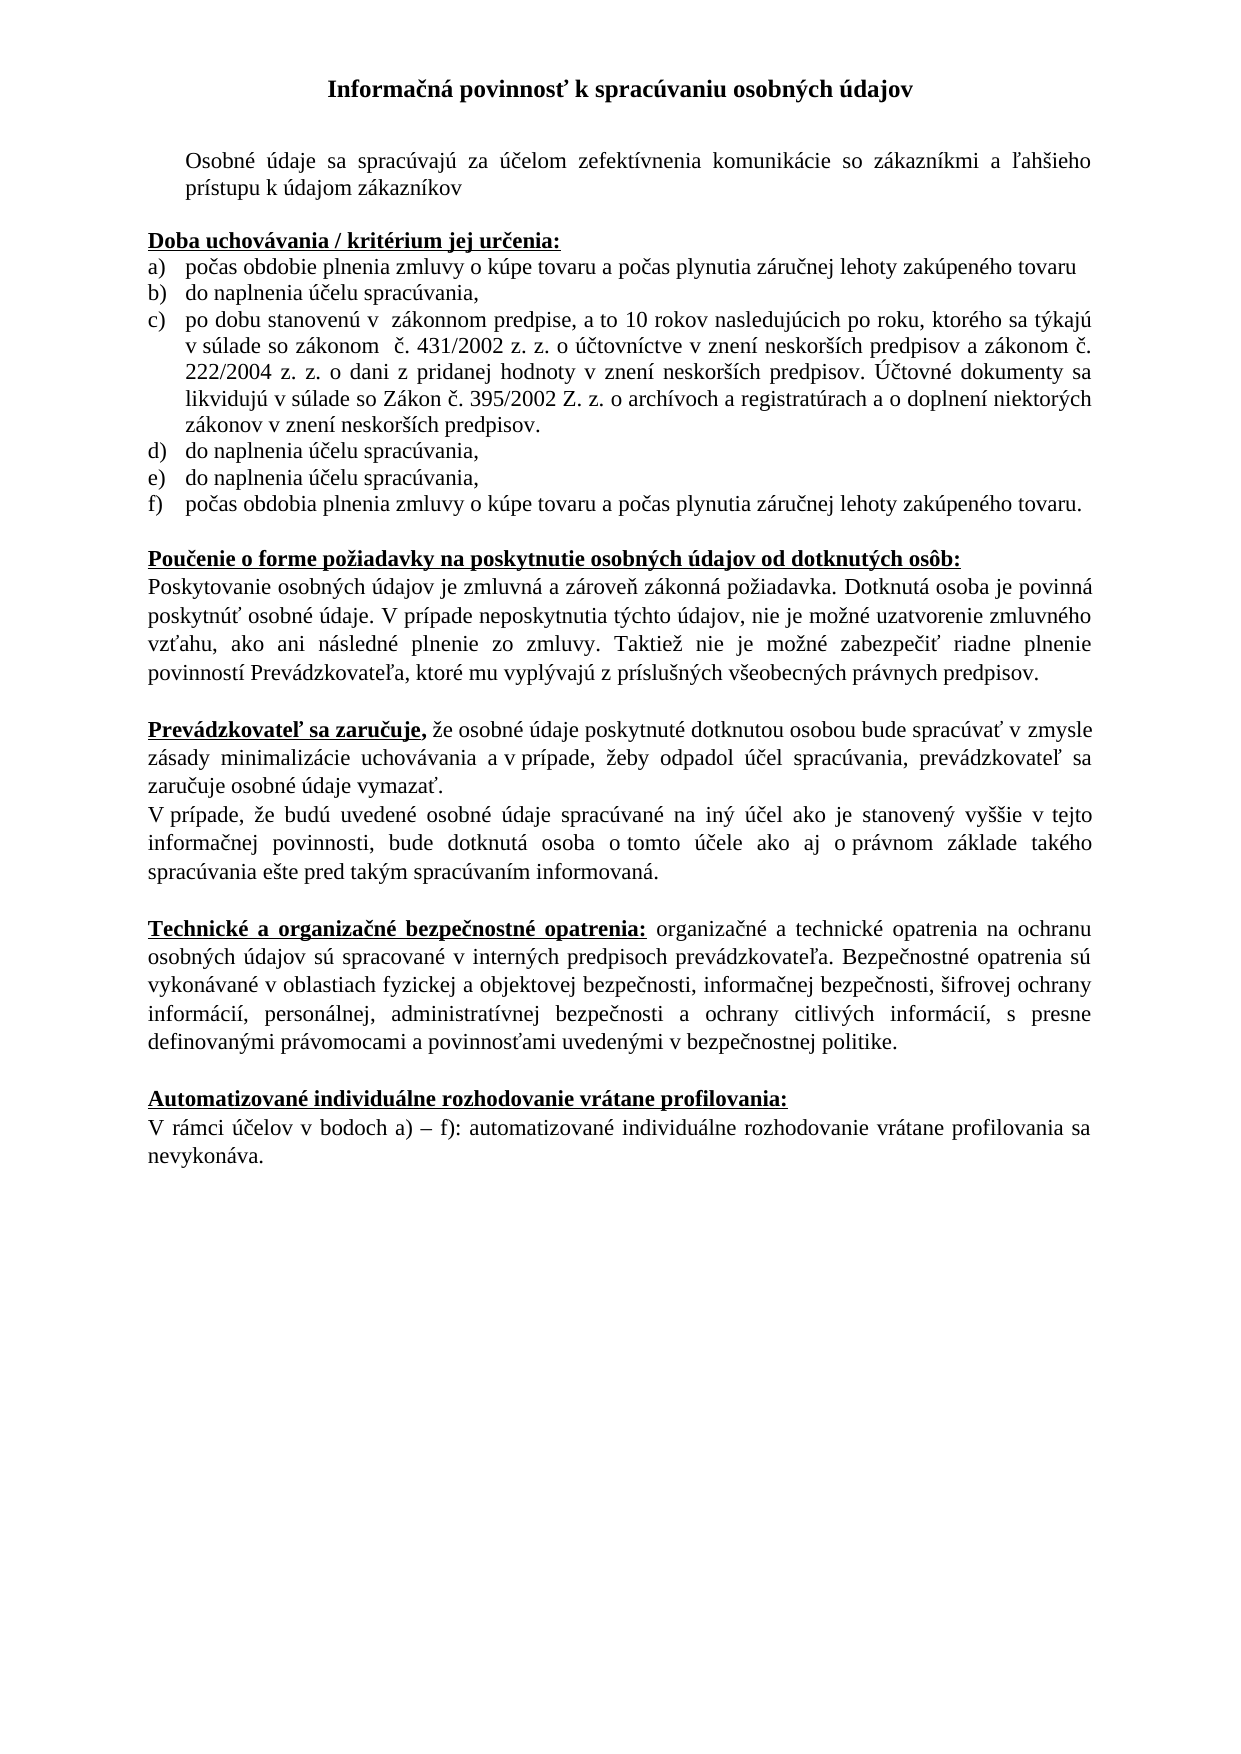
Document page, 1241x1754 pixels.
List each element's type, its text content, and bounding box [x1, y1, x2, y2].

list počas obdobia plnenia zmluvy o kúpe tovaru a počas plynutia záručnej lehoty zakúpeného tovaru. [148, 490, 1093, 517]
text Technické a organizačné bezpečnostné opatrenia: organizačné a technické opatrenia na ochranu osobných údajov sú spracované v interných predpisoch prevádzkovateľa. Bezpečnostné opatrenia sú vykonávané v oblastiach fyzickej a objektovej bezpečnosti, informačnej bezpečnosti, šifrovej ochrany informácií, personálnej, administratívnej bezpečnosti a ochrany citlivých informácií, s presne definovanými právomocami a povinnosťami uvedenými v bezpečnostnej politike. [148, 915, 1093, 1055]
text V rámci účelov v bodoch a) – f): automatizované individuálne rozhodovanie vrátane profilovania sa nevykonáva. [148, 1114, 1093, 1168]
text Poskytovanie osobných údajov je zmluvná a zároveň zákonná požiadavka. Dotknutá osoba je povinná poskytnúť osobné údaje. V prípade neposkytnutia týchto údajov, nie je možné uzatvorenie zmluvného vzťahu, ako ani následné plnenie zo zmluvy. Taktiež nie je možné zabezpečiť riadne plnenie povinností Prevádzkovateľa, ktoré mu vyplývajú z príslušných všeobecných právnych predpisov. [148, 657, 1093, 685]
text Prevádzkovateľ sa zaručuje, že osobné údaje poskytnuté dotknutou osobou bude spracúvať v zmysle zásady minimalizácie uchovávania a v prípade, žeby odpadol účel spracúvania, prevádzkovateľ sa zaručuje osobné údaje vymazať. [148, 716, 1093, 799]
text Automatizované individuálne rozhodovanie vrátane profilovania: [148, 1085, 1093, 1112]
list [148, 148, 1093, 200]
list po dobu stanovenú v zákonnom predpise, a to 10 rokov nasledujúcich po roku, ktorého sa týkajú v súlade so zákonom č. 431/2002 z. z. o účtovníctve v znení neskorších predpisov a zákonom č. 222/2004 z. z. o dani z pridanej hodnoty v znení neskorších predpisov. Účtovné dokumenty sa likvidujú v súlade so Zákon č. 395/2002 Z. z. o archívoch a registratúrach a o doplnení niektorých zákonov v znení neskorších predpisov. [148, 306, 1093, 437]
list do naplnenia účelu spracúvania, [148, 437, 1093, 464]
text Poučenie o forme požiadavky na poskytnutie osobných údajov od dotknutých osôb: [148, 545, 1093, 571]
text Poskytovanie osobných údajov je zmluvná a zároveň zákonná požiadavka. Dotknutá osoba je povinná poskytnúť osobné údaje. V prípade neposkytnutia týchto údajov, nie je možné uzatvorenie zmluvného vzťahu, ako ani následné plnenie zo zmluvy. Taktiež nie je možné zabezpečiť riadne plnenie povinností Prevádzkovateľa, ktoré mu vyplývajú z príslušných všeobecných právnych predpisov. [148, 573, 1093, 630]
list počas obdobie plnenia zmluvy o kúpe tovaru a počas plynutia záručnej lehoty zakúpeného tovaru [148, 253, 1093, 279]
text V prípade, že budú uvedené osobné údaje spracúvané na iný účel ako je stanovený vyššie v tejto informačnej povinnosti, bude dotknutá osoba o tomto účele ako aj o právnom základe takého spracúvania ešte pred takým spracúvaním informovaná. [148, 801, 1093, 884]
list do naplnenia účelu spracúvania, [148, 464, 1093, 490]
text Doba uchovávania / kritérium jej určenia: [148, 227, 1093, 253]
list do naplnenia účelu spracúvania, [148, 279, 1093, 306]
